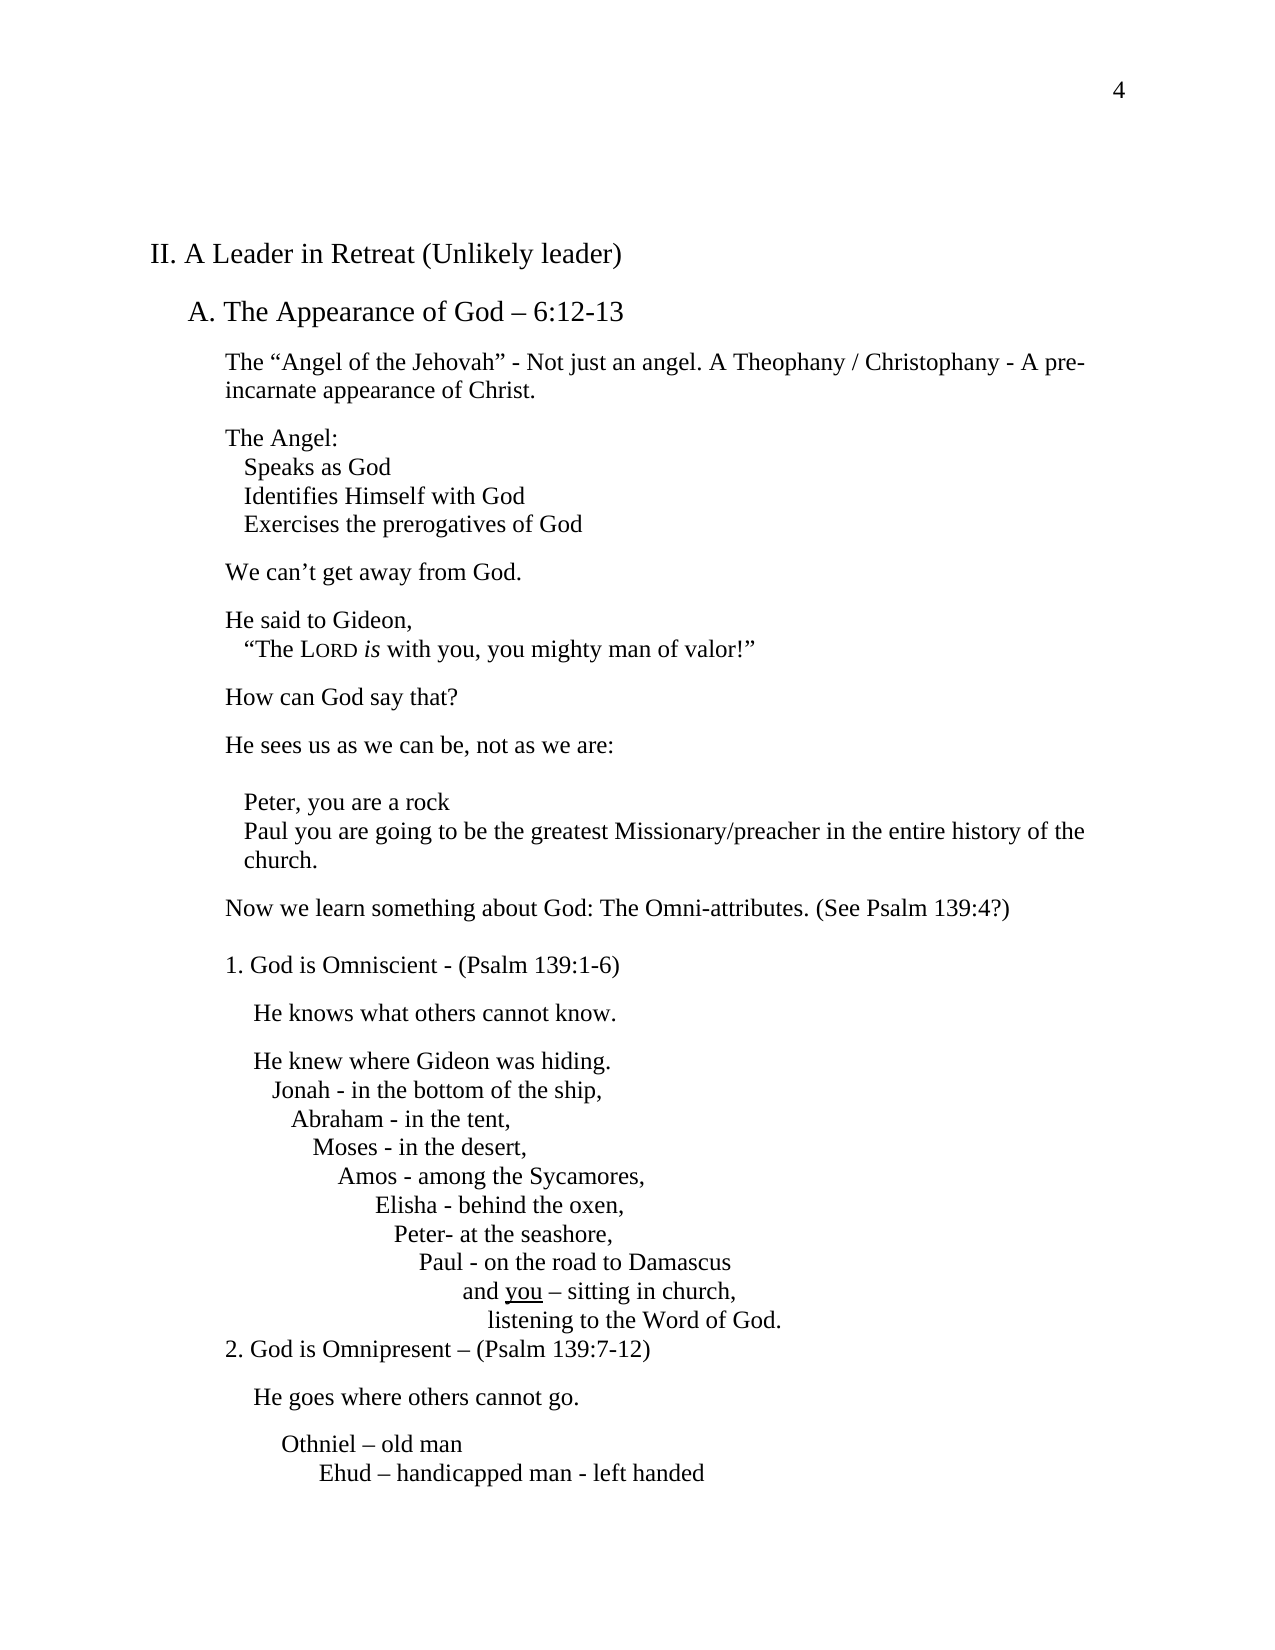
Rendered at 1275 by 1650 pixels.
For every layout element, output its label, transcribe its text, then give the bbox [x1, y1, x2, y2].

text listening to the Word of God. [406, 1305, 1125, 1334]
text Identifies Himself with God [244, 481, 1125, 509]
text Moses - in the desert, [150, 1132, 1125, 1161]
text Elisha - behind the oxen, [300, 1190, 1125, 1219]
text II. A Leader in Retreat (Unlikely leader) [150, 236, 1125, 270]
text Jonah - in the bottom of the ship, [253, 1075, 1125, 1104]
text The “Angel of the Jehovah” - Not just an angel. A Theophany / Christophany - A pre-incarnate appearance of Christ. [225, 347, 1125, 404]
text 1. God is Omniscient - (Psalm 139:1-6) [225, 950, 1125, 979]
text He knows what others cannot know. [253, 998, 1125, 1027]
text He sees us as we can be, not as we are: [225, 730, 1125, 759]
text The Angel: [225, 423, 1125, 452]
text We can’t get away from God. [225, 557, 1125, 586]
text He said to Gideon, [225, 605, 1125, 634]
text “The Lord is ﻿﻿with you, you mighty man of valor!” [244, 634, 1095, 663]
text and you – sitting in church, [406, 1276, 1125, 1305]
text Now we learn something about God: The Omni-attributes. (See Psalm 139:4?) [225, 893, 1125, 922]
text He knew where Gideon was hiding. [253, 1046, 1125, 1075]
text Peter, you are a rock [244, 787, 1125, 816]
text Paul - on the road to Damascus [406, 1247, 1125, 1276]
text Peter- at the seashore, [300, 1219, 1125, 1247]
text Ehud – handicapped man - left handed [319, 1458, 1125, 1487]
text 2. God is Omnipresent – (Psalm 139:7-12) [225, 1334, 1125, 1362]
text Paul you are going to be the greatest Missionary/preacher in the entire history of the church. [244, 816, 1125, 874]
text He goes where others cannot go. [253, 1382, 1125, 1410]
text A. The Appearance of God – 6:12-13 [187, 294, 1125, 327]
text Amos - among the Sycamores, [225, 1161, 1125, 1190]
text Speaks as God [244, 452, 1125, 481]
text Abraham - in the tent, [253, 1104, 1125, 1132]
text Othniel – old man [281, 1429, 1125, 1458]
text Exercises the prerogatives of God [244, 509, 1125, 538]
text How can God say that? [225, 682, 1125, 711]
